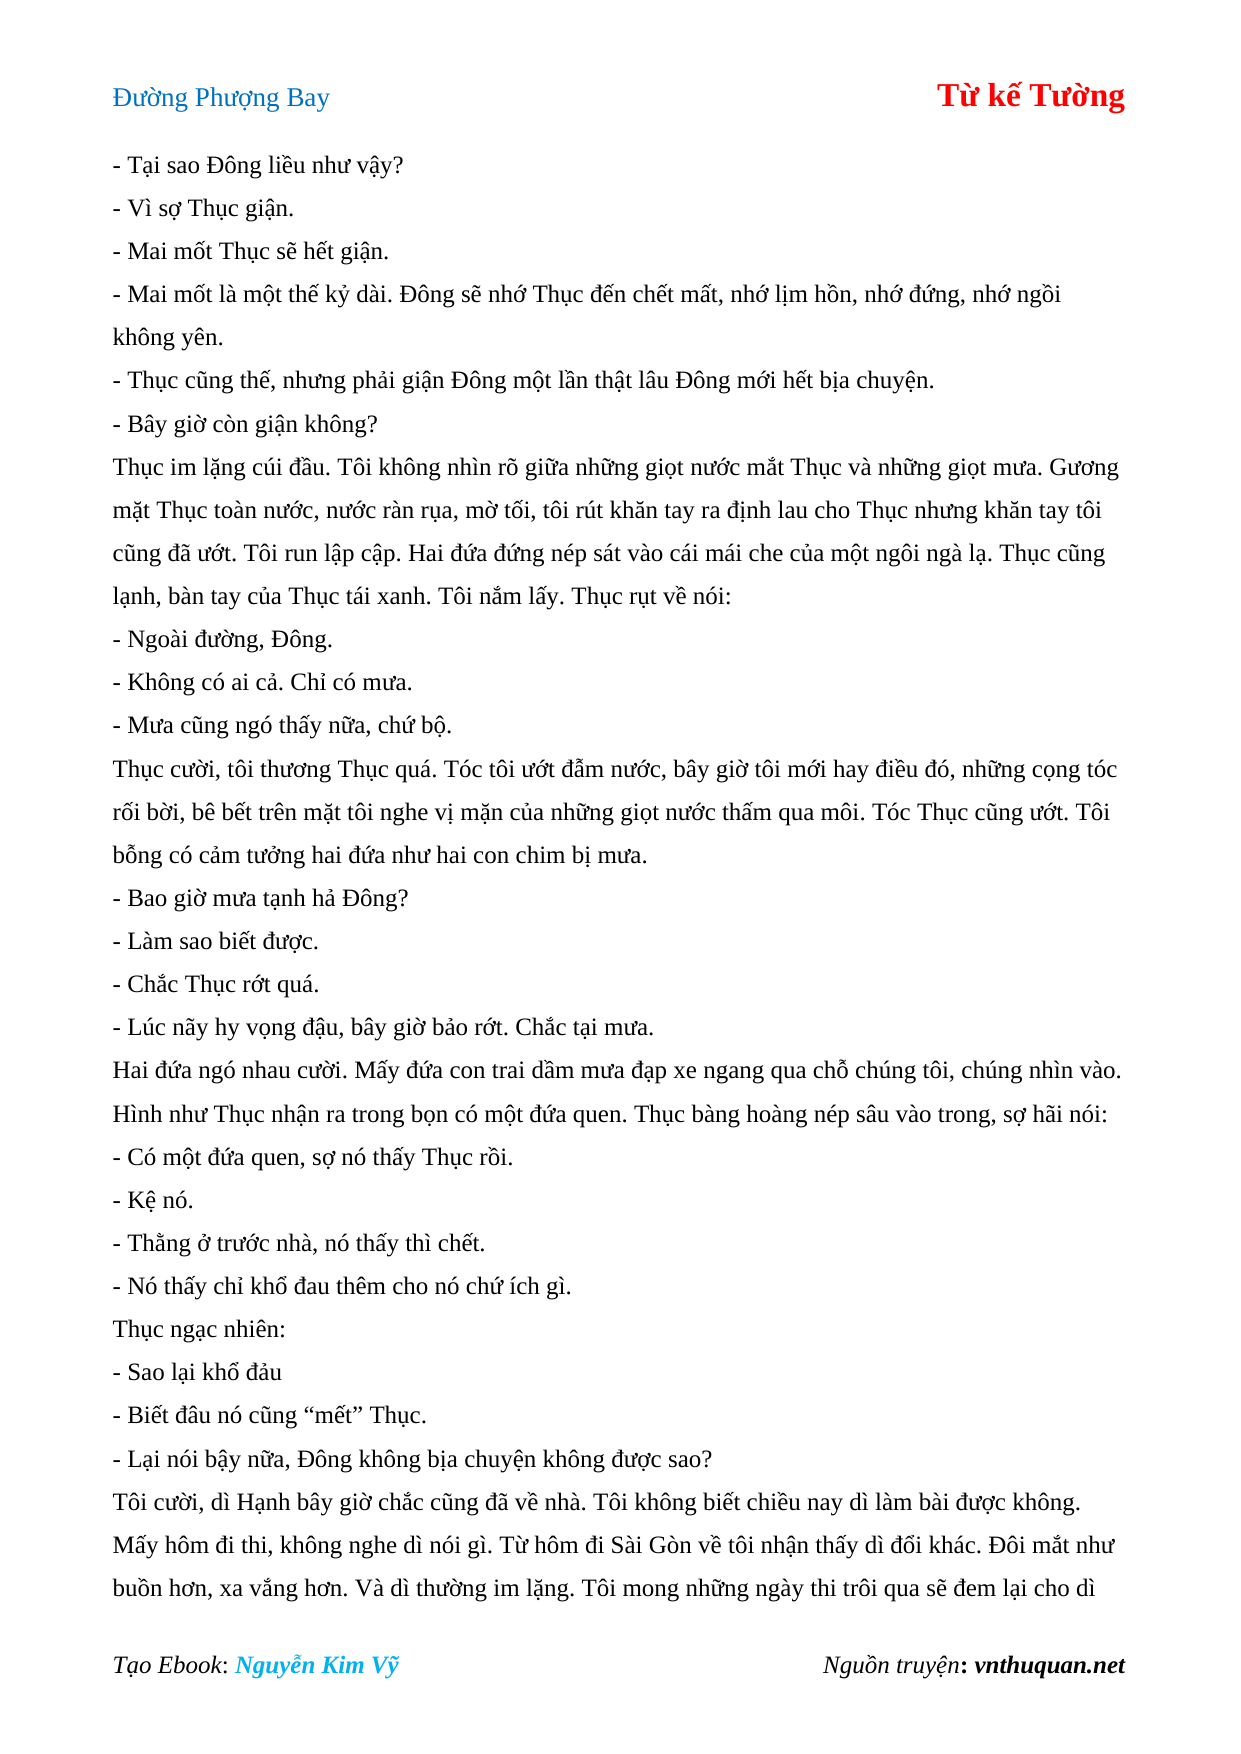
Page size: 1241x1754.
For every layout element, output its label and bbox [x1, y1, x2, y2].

text [112, 150, 1128, 1602]
